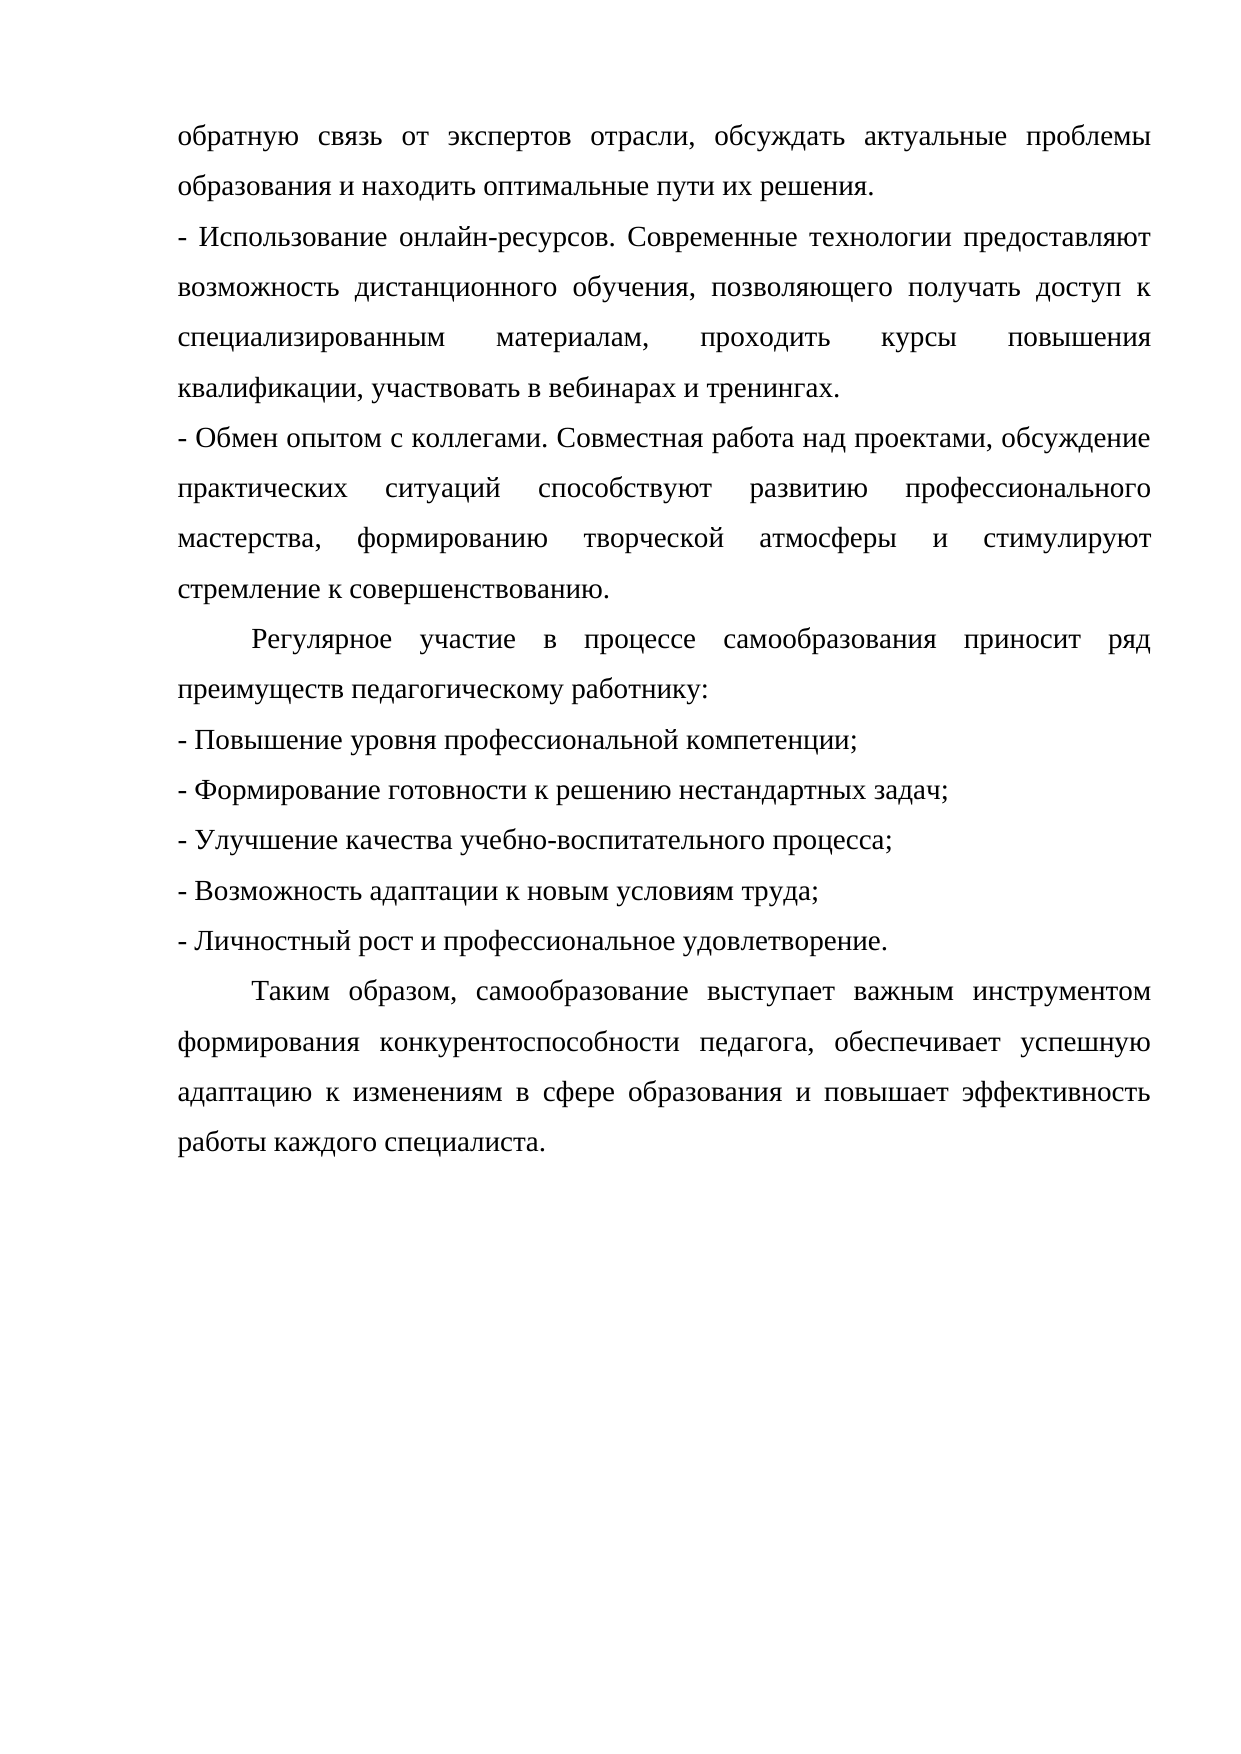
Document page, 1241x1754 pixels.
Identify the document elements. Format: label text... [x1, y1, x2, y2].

text - Формирование готовности к решению нестандартных задач; [177, 772, 1152, 806]
text - Возможность адаптации к новым условиям труда; [177, 873, 1152, 906]
text Таким образом, самообразование выступает важным инструментом формирования конкурентоспособности педагога, обеспечивает успешную адаптацию к изменениям в сфере образования и повышает эффективность работы каждого специалиста. [177, 973, 1152, 1158]
text - Использование онлайн-ресурсов. Современные технологии предоставляют возможность дистанционного обучения, позволяющего получать доступ к специализированным материалам, проходить курсы повышения квалификации, участвовать в вебинарах и тренингах. [177, 219, 1152, 403]
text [177, 118, 1152, 202]
text - Обмен опытом с коллегами. Совместная работа над проектами, обсуждение практических ситуаций способствуют развитию профессионального мастерства, формированию творческой атмосферы и стимулируют стремление к совершенствованию. [177, 420, 1152, 604]
text - Улучшение качества учебно-воспитательного процесса; [177, 822, 1152, 856]
text - Личностный рост и профессиональное удовлетворение. [177, 923, 1152, 957]
text - Повышение уровня профессиональной компетенции; [177, 722, 1152, 755]
text Регулярное участие в процессе самообразования приносит ряд преимуществ педагогическому работнику: [177, 621, 1152, 705]
